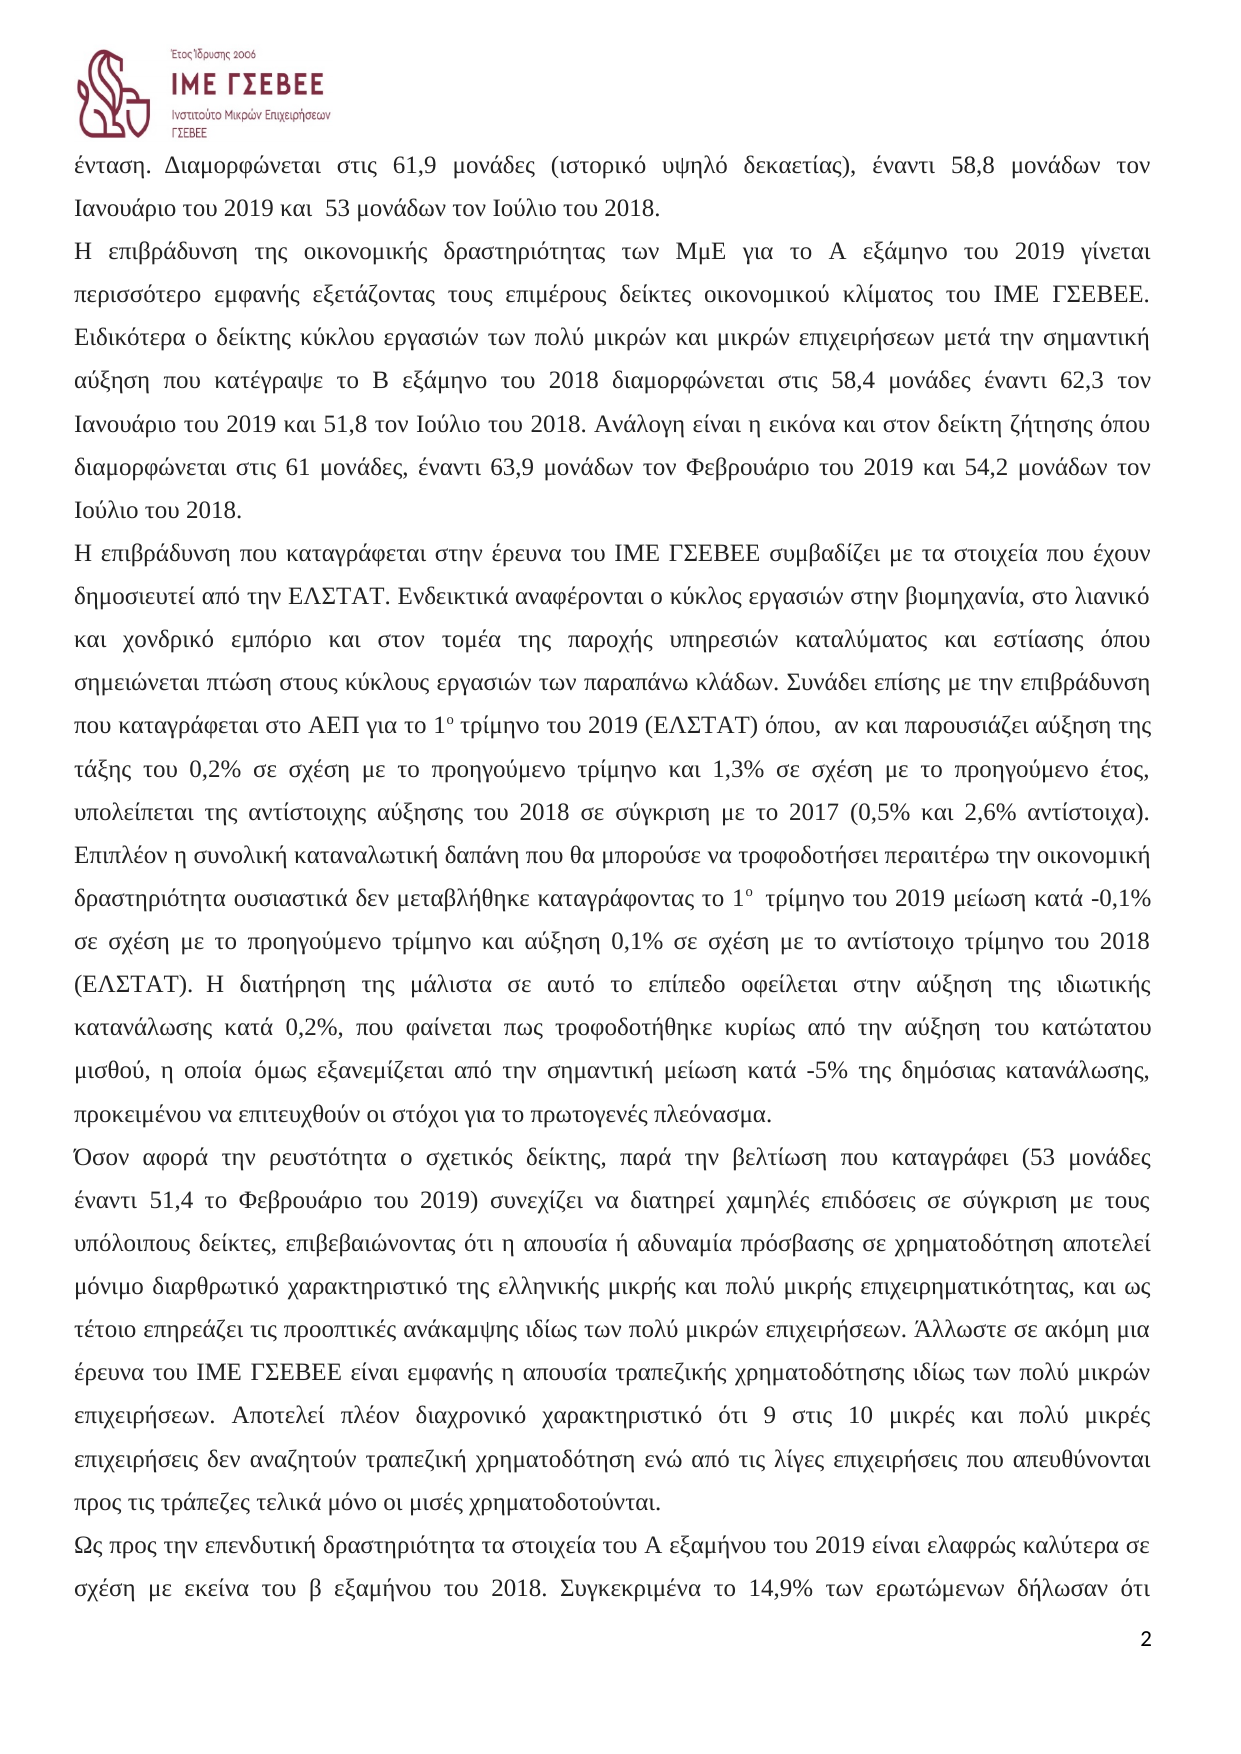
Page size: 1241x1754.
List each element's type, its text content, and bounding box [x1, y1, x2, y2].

text Όσον αφορά την ρευστότητα ο σχετικός δείκτης, παρά την βελτίωση που καταγράφει (53 μονάδες έναντι 51,4 το Φεβρουάριο του 2019) συνεχίζει να διατηρεί χαμηλές επιδόσεις σε σύγκριση με τους υπόλοιπους δείκτες, επιβεβαιώνοντας ότι η απουσία ή αδυναμία πρόσβασης σε χρηματοδότηση αποτελεί μόνιμο διαρθρωτικό χαρακτηριστικό της ελληνικής μικρής και πολύ μικρής επιχειρηματικότητας, και ως τέτοιο επηρεάζει τις προοπτικές ανάκαμψης ιδίως των πολύ μικρών επιχειρήσεων. Άλλωστε σε ακόμη μια έρευνα του ΙΜΕ ΓΣΕΒΕΕ είναι εμφανής η απουσία τραπεζικής χρηματοδότησης ιδίως των πολύ μικρών επιχειρήσεων. Αποτελεί πλέον διαχρονικό χαρακτηριστικό ότι 9 στις 10 μικρές και πολύ μικρές επιχειρήσεις δεν αναζητούν τραπεζική χρηματοδότηση ενώ από τις λίγες επιχειρήσεις που απευθύνονται προς τις τράπεζες τελικά μόνο οι μισές χρηματοδοτούνται. [74, 1142, 1152, 1516]
text Η επιβράδυνση της οικονομικής δραστηριότητας των ΜμΕ για το Α εξάμηνο του 2019 γίνεται περισσότερο εμφανής εξετάζοντας τους επιμέρους δείκτες οικονομικού κλίματος του ΙΜΕ ΓΣΕΒΕΕ. Ειδικότερα ο δείκτης κύκλου εργασιών των πολύ μικρών και μικρών επιχειρήσεων μετά την σημαντική αύξηση που κατέγραψε το Β εξάμηνο του 2018 διαμορφώνεται στις 58,4 μονάδες έναντι 62,3 τον Ιανουάριο του 2019 και 51,8 τον Ιούλιο του 2018. Ανάλογη είναι η εικόνα και στον δείκτη ζήτησης όπου διαμορφώνεται στις 61 μονάδες, έναντι 63,9 μονάδων τον Φεβρουάριο του 2019 και 54,2 μονάδων τον Ιούλιο του 2018. [74, 236, 1152, 524]
picture [73, 44, 333, 142]
text Η επιβράδυνση που καταγράφεται στην έρευνα του ΙΜΕ ΓΣΕΒΕΕ συμβαδίζει με τα στοιχεία που έχουν δημοσιευτεί από την ΕΛΣΤΑΤ. Ενδεικτικά αναφέρονται ο κύκλος εργασιών στην βιομηχανία, στο λιανικό και χονδρικό εμπόριο και στον τομέα της παροχής υπηρεσιών καταλύματος και εστίασης όπου σημειώνεται πτώση στους κύκλους εργασιών των παραπάνω κλάδων. Συνάδει επίσης με την επιβράδυνση που καταγράφεται στο ΑΕΠ για το 1ο τρίμηνο του 2019 (ΕΛΣΤΑΤ) όπου, αν και παρουσιάζει αύξηση της τάξης του 0,2% σε σχέση με το προηγούμενο τρίμηνο και 1,3% σε σχέση με το προηγούμενο έτος, υπολείπεται της αντίστοιχης αύξησης του 2018 σε σύγκριση με το 2017 (0,5% και 2,6% αντίστοιχα). Επιπλέον η συνολική καταναλωτική δαπάνη που θα μπορούσε να τροφοδοτήσει περαιτέρω την οικονομική δραστηριότητα ουσιαστικά δεν μεταβλήθηκε καταγράφοντας το 1ο τρίμηνο του 2019 μείωση κατά -0,1% σε σχέση με το προηγούμενο τρίμηνο και αύξηση 0,1% σε σχέση με το αντίστοιχο τρίμηνο του 2018 (ΕΛΣΤΑΤ). Η διατήρηση της μάλιστα σε αυτό το επίπεδο οφείλεται στην αύξηση της ιδιωτικής κατανάλωσης κατά 0,2%, που φαίνεται πως τροφοδοτήθηκε κυρίως από την αύξηση του κατώτατου μισθού, η οποία όμως εξανεμίζεται από την σημαντική μείωση κατά -5% της δημόσιας κατανάλωσης, προκειμένου να επιτευχθούν οι στόχοι για το πρωτογενές πλεόνασμα. [74, 538, 1152, 1127]
